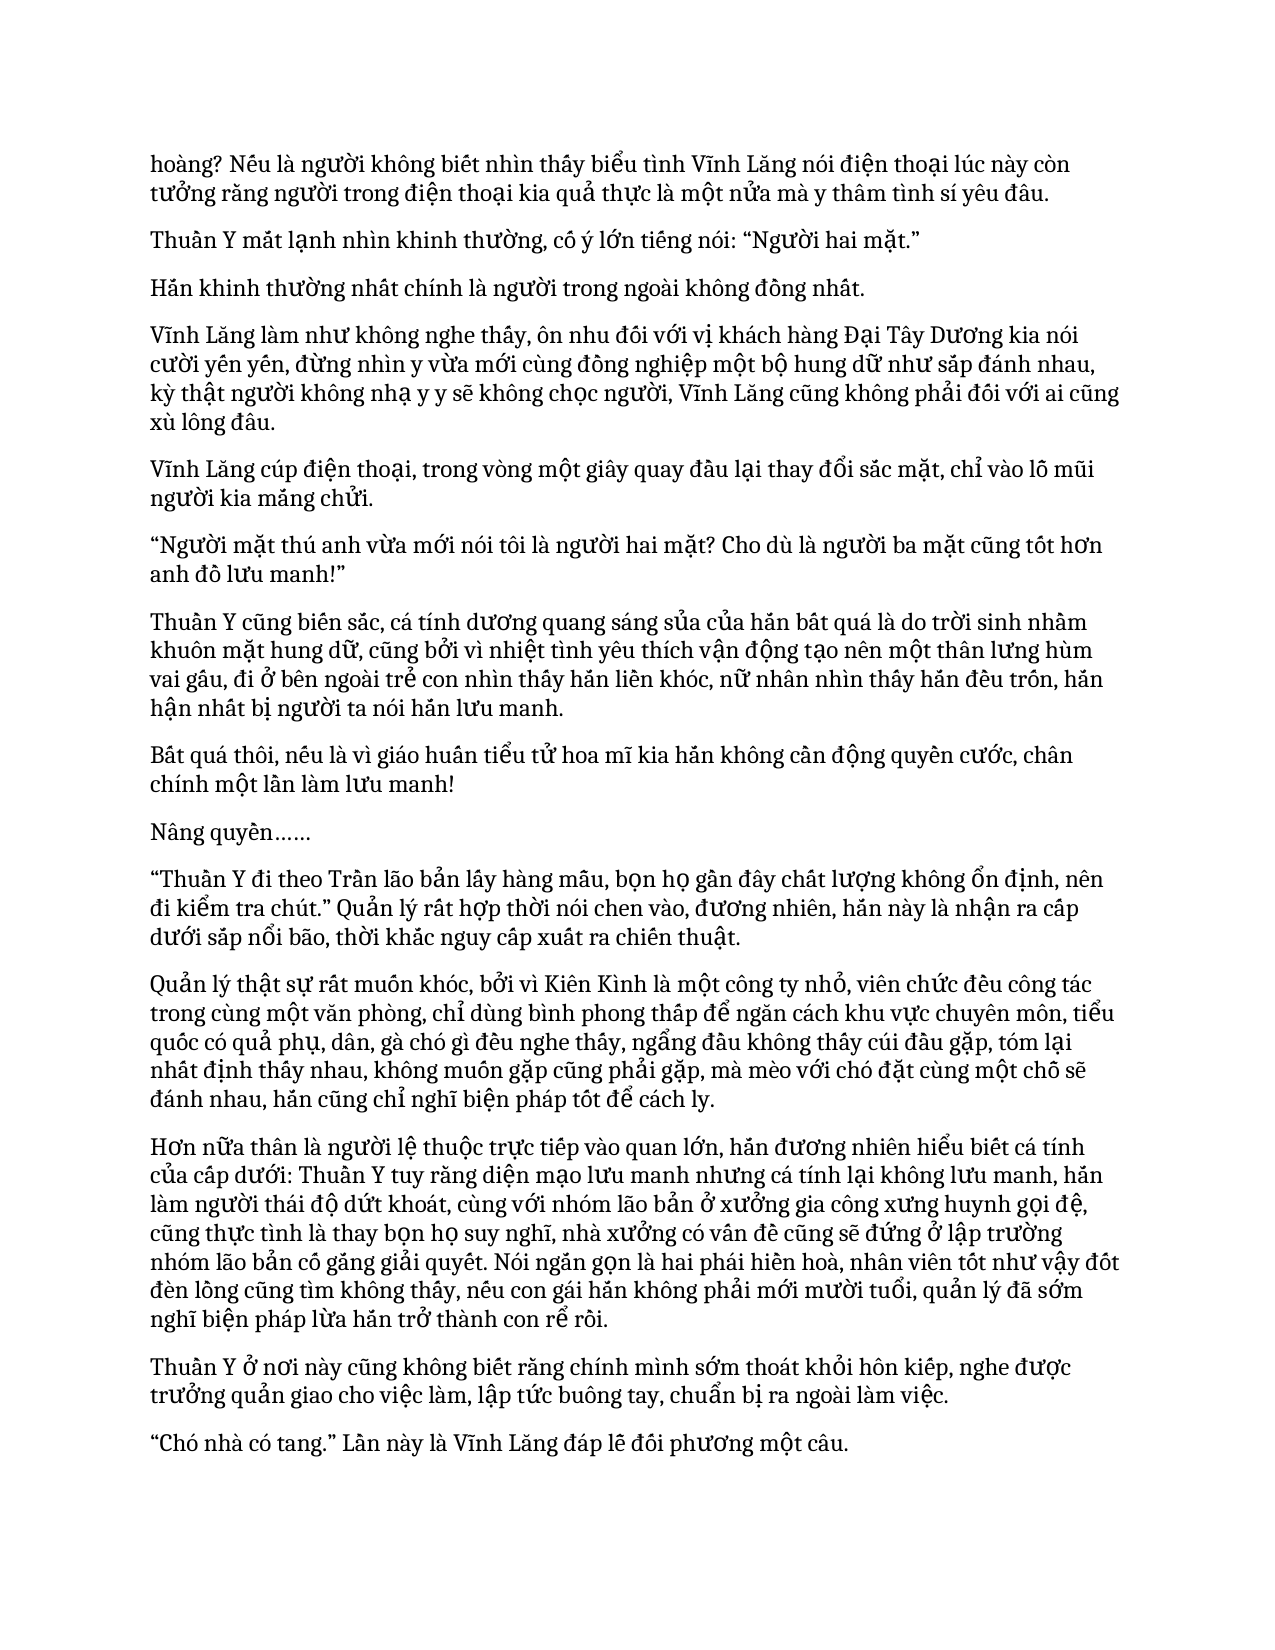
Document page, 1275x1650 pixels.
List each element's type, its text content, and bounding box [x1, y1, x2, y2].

text “Chó nhà có tang.” Lần này là Vĩnh Lăng đáp lễ đối phương một câu. [150, 1429, 1125, 1457]
text Hơn nữa thân là người lệ thuộc trực tiếp vào quan lớn, hắn đương nhiên hiểu biết cá tính của cấp dưới: Thuần Y tuy rằng diện mạo lưu manh nhưng cá tính lại không lưu manh, hắn làm người thái độ dứt khoát, cùng với nhóm lão bản ở xưởng gia công xưng huynh gọi đệ, cũng thực tình là thay bọn họ suy nghĩ, nhà xưởng có vấn đề cũng sẽ đứng ở lập trường nhóm lão bản cố gắng giải quyết. Nói ngắn gọn là hai phái hiền hoà, nhân viên tốt như vậy đốt đèn lồng cũng tìm không thấy, nếu con gái hắn không phải mới mười tuổi, quản lý đã sớm nghĩ biện pháp lừa hắn trở thành con rể rồi. [150, 1132, 1125, 1334]
text Hắn khinh thường nhất chính là người trong ngoài không đồng nhất. [150, 274, 1125, 302]
text Bất quá thôi, nếu là vì giáo huấn tiểu tử hoa mĩ kia hắn không cần động quyền cước, chân chính một lần làm lưu manh! [150, 741, 1125, 799]
text Thuần Y cũng biến sắc, cá tính dương quang sáng sủa của hắn bất quá là do trời sinh nhầm khuôn mặt hung dữ, cũng bởi vì nhiệt tình yêu thích vận động tạo nên một thân lưng hùm vai gấu, đi ở bên ngoài trẻ con nhìn thấy hắn liền khóc, nữ nhân nhìn thấy hắn đều trốn, hắn hận nhất bị người ta nói hắn lưu manh. [150, 607, 1125, 722]
text Vĩnh Lăng làm như không nghe thấy, ôn nhu đối với vị khách hàng Đại Tây Dương kia nói cười yến yến, đừng nhìn y vừa mới cùng đồng nghiệp một bộ hung dữ như sắp đánh nhau, kỳ thật người không nhạ y y sẽ không chọc người, Vĩnh Lăng cũng không phải đối với ai cũng xù lông đâu. [150, 321, 1125, 436]
text Quản lý thật sự rất muốn khóc, bởi vì Kiên Kình là một công ty nhỏ, viên chức đều công tác trong cùng một văn phòng, chỉ dùng bình phong thấp để ngăn cách khu vực chuyên môn, tiểu quốc có quả phụ, dân, gà chó gì đều nghe thấy, ngẩng đầu không thấy cúi đầu gặp, tóm lại nhất định thấy nhau, không muốn gặp cũng phải gặp, mà mèo với chó đặt cùng một chỗ sẽ đánh nhau, hắn cũng chỉ nghĩ biện pháp tốt để cách ly. [150, 970, 1125, 1114]
text Thuần Y ở nơi này cũng không biết rằng chính mình sớm thoát khỏi hôn kiếp, nghe được trưởng quản giao cho việc làm, lập tức buông tay, chuẩn bị ra ngoài làm việc. [150, 1352, 1125, 1410]
text “Người mặt thú anh vừa mới nói tôi là người hai mặt? Cho dù là người ba mặt cũng tốt hơn anh đồ lưu manh!” [150, 531, 1125, 589]
text Thuần Y mắt lạnh nhìn khinh thường, cố ý lớn tiếng nói: “Người hai mặt.” [150, 226, 1125, 255]
text “Thuần Y đi theo Trần lão bản lấy hàng mẫu, bọn họ gần đây chất lượng không ổn định, nên đi kiểm tra chút.” Quản lý rất hợp thời nói chen vào, đương nhiên, hắn này là nhận ra cấp dưới sắp nổi bão, thời khắc nguy cấp xuất ra chiến thuật. [150, 865, 1125, 951]
text Vĩnh Lăng cúp điện thoại, trong vòng một giây quay đầu lại thay đổi sắc mặt, chỉ vào lỗ mũi người kia mắng chửi. [150, 455, 1125, 512]
text Nâng quyền…… [150, 817, 1125, 846]
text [150, 150, 1125, 207]
